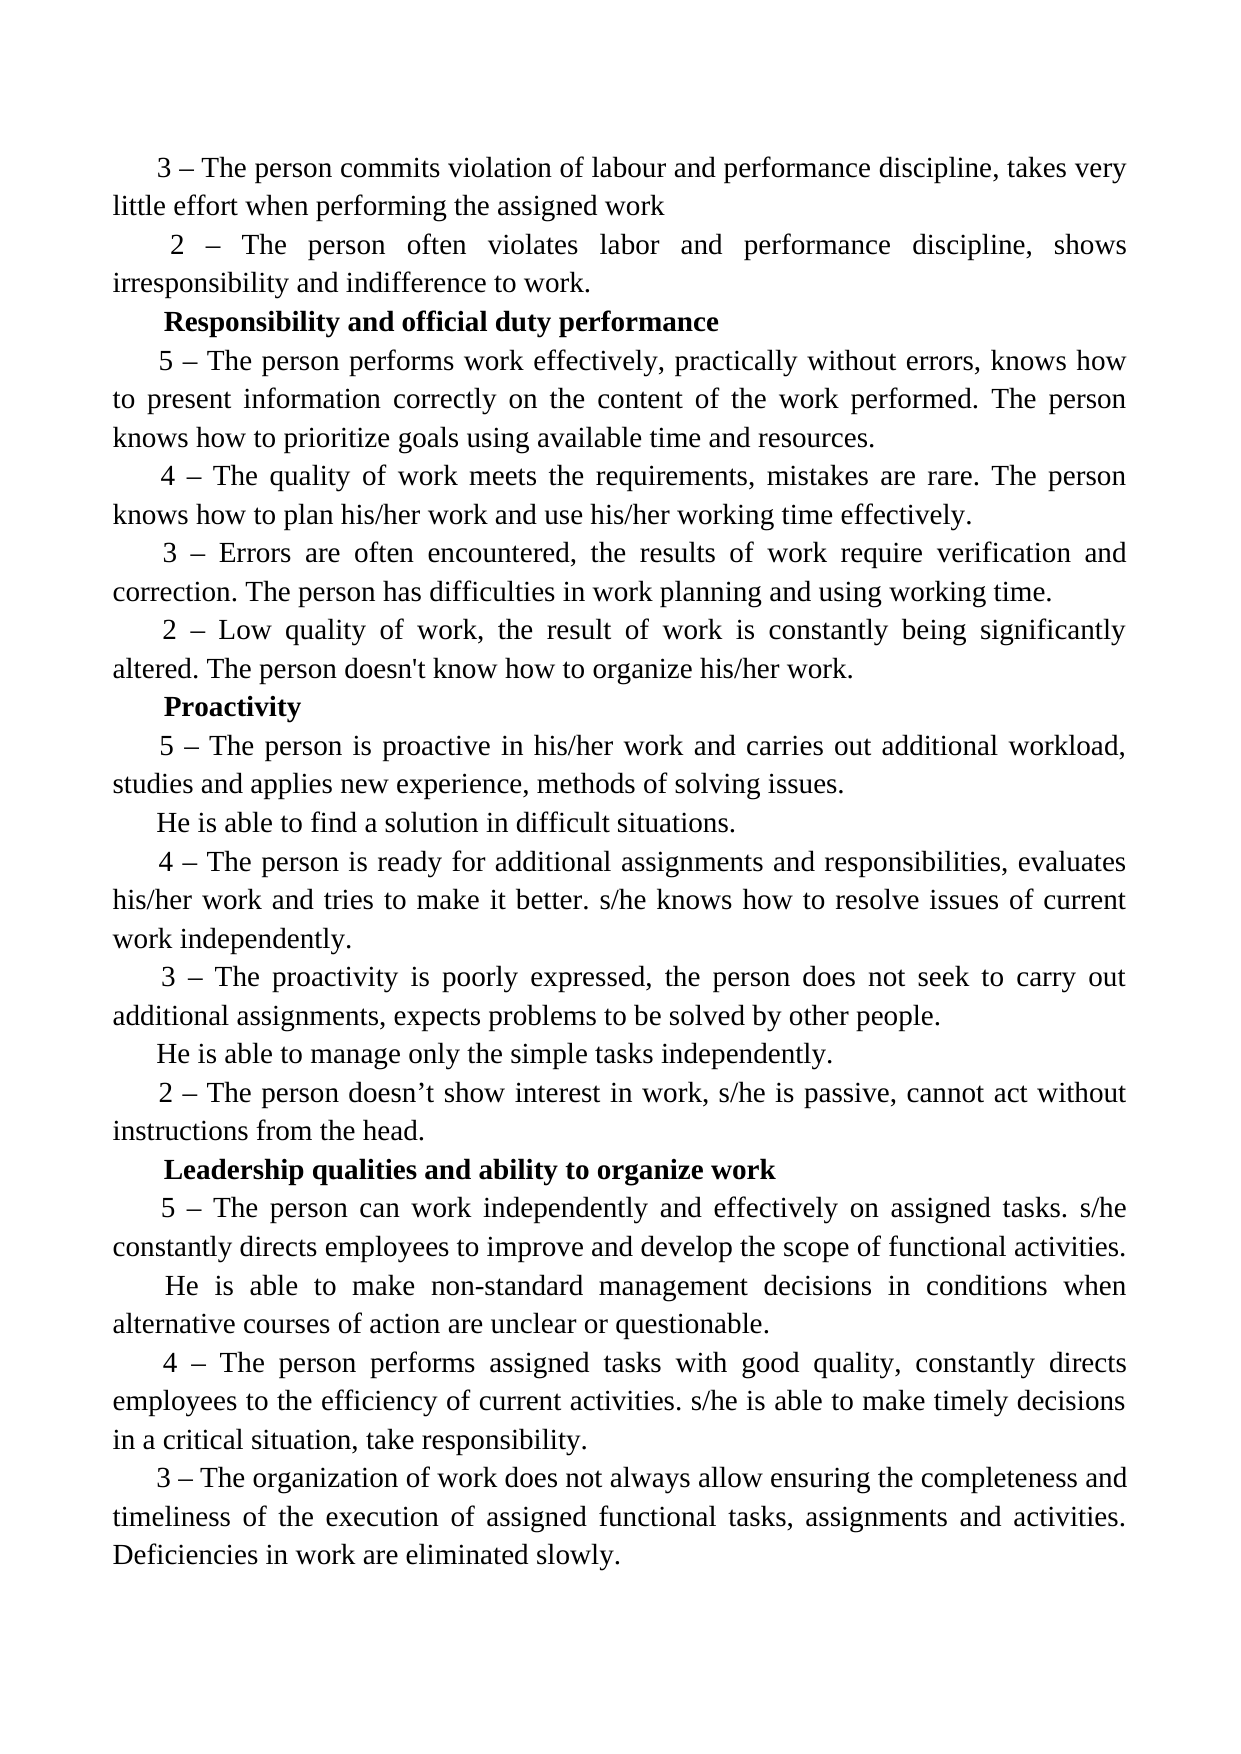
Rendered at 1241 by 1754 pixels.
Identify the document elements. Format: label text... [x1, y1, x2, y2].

text 3 – The organization of work does not always allow ensuring the completeness and timeliness of the execution of assigned functional tasks, assignments and activities. Deficiencies in work are eliminated slowly. [112, 1460, 1128, 1571]
text 2 – The person often violates labor and performance discipline, shows irresponsibility and indifference to work. [112, 227, 1128, 299]
text 4 – The person is ready for additional assignments and responsibilities, evaluates his/her work and tries to make it better. s/he knows how to resolve issues of current work independently. [112, 844, 1128, 954]
text 4 – The quality of work meets the requirements, mistakes are rare. The person knows how to plan his/her work and use his/her working time effectively. [112, 458, 1128, 530]
text Responsibility and official duty performance [112, 304, 1128, 338]
text 5 – The person performs work effectively, practically without errors, knows how to present information correctly on the content of the work performed. The person knows how to prioritize goals using available time and resources. [112, 343, 1128, 453]
text 3 – The proactivity is poorly expressed, the person does not seek to carry out additional assignments, expects problems to be solved by other people. [112, 959, 1128, 1031]
text Leadership qualities and ability to organize work [112, 1152, 1128, 1186]
text 2 – The person doesn’t show interest in work, s/he is passive, cannot act without instructions from the head. [112, 1075, 1128, 1147]
text He is able to find a solution in difficult situations. [112, 805, 1128, 839]
text 3 – Errors are often encountered, the results of work require verification and correction. The person has difficulties in work planning and using working time. [112, 535, 1128, 607]
text 5 – The person can work independently and effectively on assigned tasks. s/he constantly directs employees to improve and develop the scope of functional activities. [112, 1191, 1128, 1263]
text Proactivity [112, 689, 1128, 723]
text He is able to manage only the simple tasks independently. [112, 1036, 1128, 1070]
text 2 – Low quality of work, the result of work is constantly being significantly altered. The person doesn't know how to organize his/her work. [112, 612, 1128, 684]
text 5 – The person is proactive in his/her work and carries out additional workload, studies and applies new experience, methods of solving issues. [112, 728, 1128, 800]
text He is able to make non-standard management decisions in conditions when alternative courses of action are unclear or questionable. [112, 1268, 1128, 1340]
text 3 – The person commits violation of labour and performance discipline, takes very little effort when performing the assigned work [112, 150, 1128, 222]
text 4 – The person performs assigned tasks with good quality, constantly directs employees to the efficiency of current activities. s/he is able to make timely decisions in a critical situation, take responsibility. [112, 1345, 1128, 1455]
